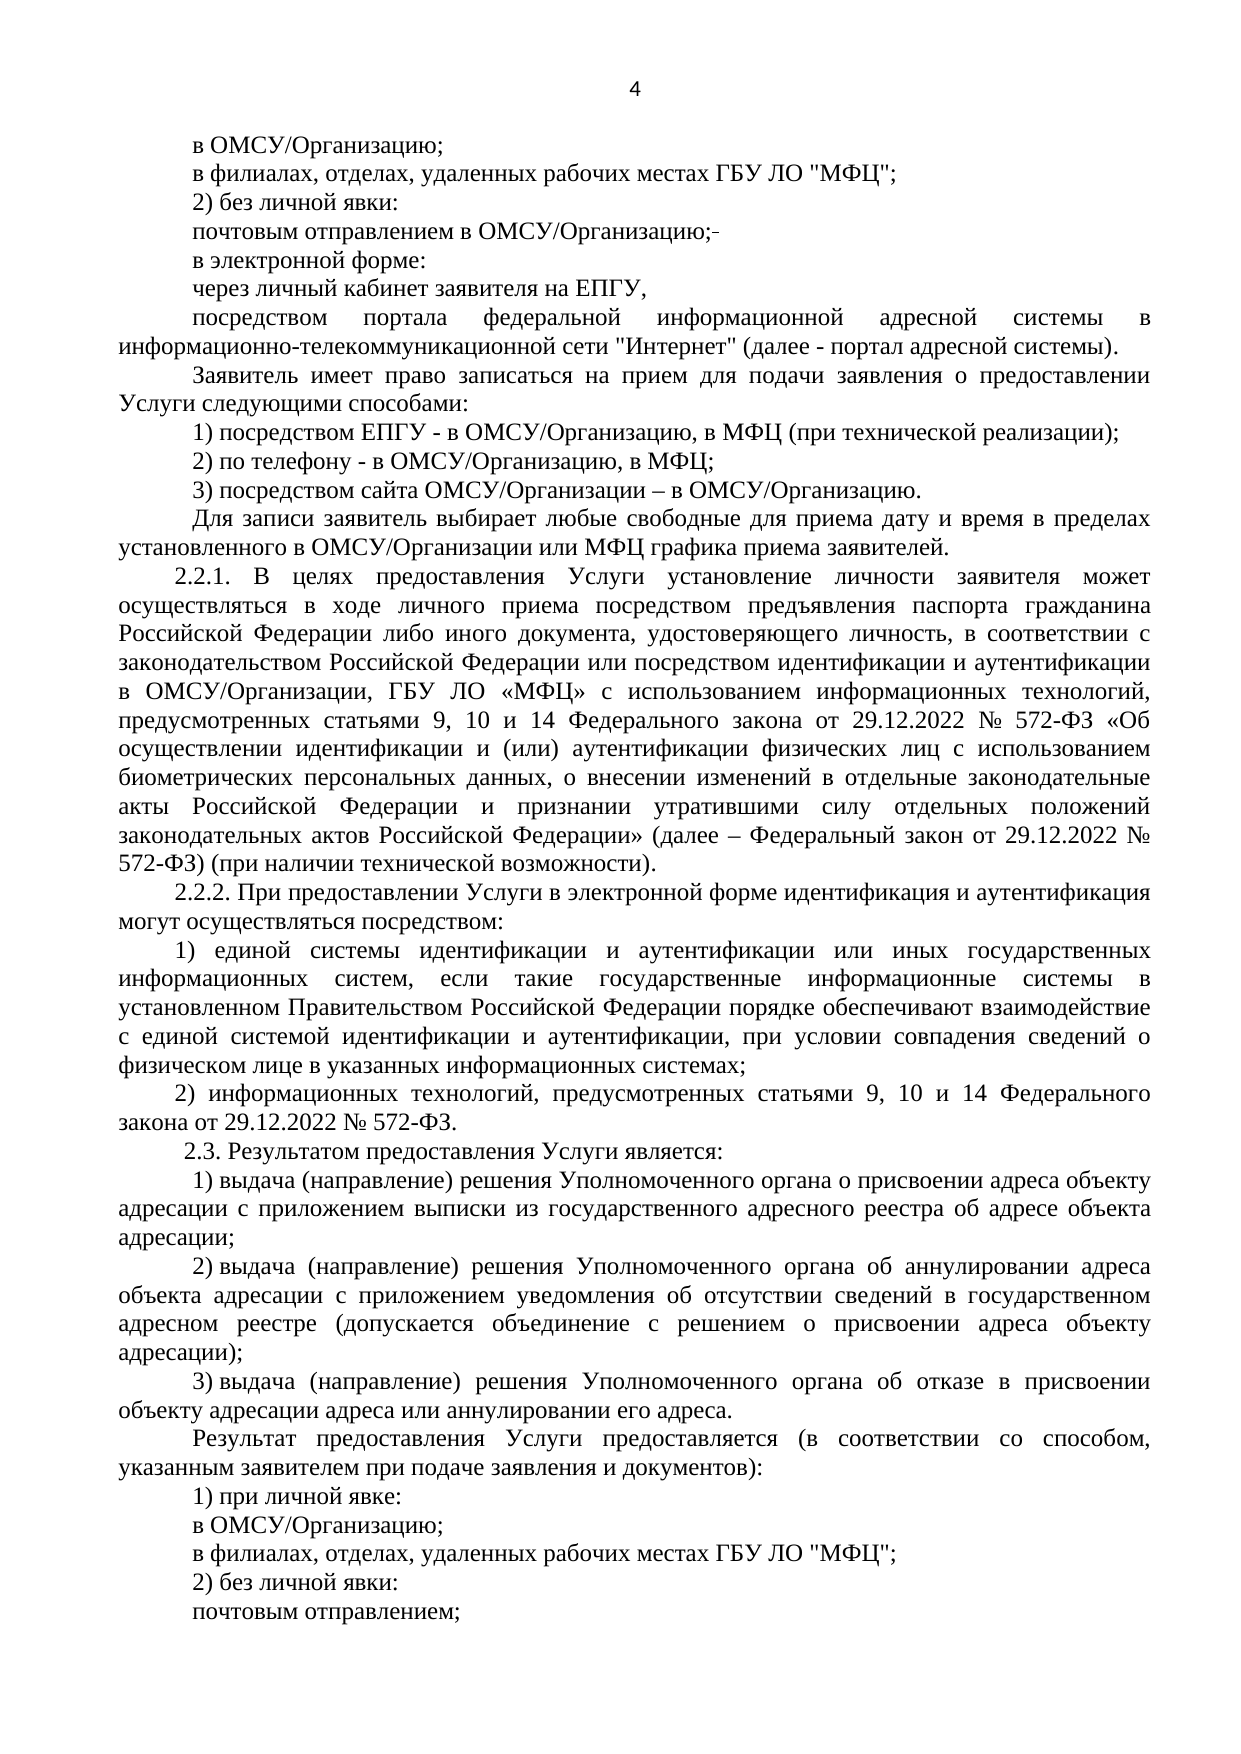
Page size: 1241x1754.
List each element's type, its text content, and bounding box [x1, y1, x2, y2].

text 2.3. Результатом предоставления Услуги является: [118, 1136, 1152, 1165]
text 1) единой системы идентификации и аутентификации или иных государственных информационных систем, если такие государственные информационные системы в установленном Правительством Российской Федерации порядке обеспечивают взаимодействие с единой системой идентификации и аутентификации, при условии совпадения сведений о физическом лице в указанных информационных системах; [118, 935, 1152, 1078]
text 1) выдача (направление) решения Уполномоченного органа о присвоении адреса объекту адресации с приложением выписки из государственного адресного реестра об адресе объекта адресации; [118, 1165, 1152, 1251]
text 1) посредством ЕПГУ - в ОМСУ/Организацию, в МФЦ (при технической реализации); [118, 417, 1152, 446]
text 2.2.2. При предоставлении Услуги в электронной форме идентификация и аутентификация могут осуществляться посредством: [118, 877, 1152, 935]
text почтовым отправлением в ОМСУ/Организацию; [118, 216, 1152, 245]
text посредством портала федеральной информационной адресной системы в информационно-телекоммуникационной сети "Интернет" (далее - портал адресной системы). [118, 302, 1152, 360]
text 2) без личной явки: [118, 187, 1152, 216]
text 2.2.1. В целях предоставления Услуги установление личности заявителя может осуществляться в ходе личного приема посредством предъявления паспорта гражданина Российской Федерации либо иного документа, удостоверяющего личность, в соответствии с законодательством Российской Федерации или посредством идентификации и аутентификации в ОМСУ/Организации, ГБУ ЛО «МФЦ» с использованием информационных технологий, предусмотренных статьями 9, 10 и 14 Федерального закона от 29.12.2022 № 572-ФЗ «Об осуществлении идентификации и (или) аутентификации физических лиц с использованием биометрических персональных данных, о внесении изменений в отдельные законодательные акты Российской Федерации и признании утратившими силу отдельных положений законодательных актов Российской Федерации» (далее – Федеральный закон от 29.12.2022 № 572-ФЗ) (при наличии технической возможности). [118, 561, 1152, 877]
text в филиалах, отделах, удаленных рабочих местах ГБУ ЛО "МФЦ"; [118, 1538, 1152, 1567]
text через личный кабинет заявителя на ЕПГУ, [118, 273, 1152, 302]
text 2) информационных технологий, предусмотренных статьями 9, 10 и 14 Федерального закона от 29.12.2022 № 572-ФЗ. [118, 1078, 1152, 1136]
text 2) по телефону - в ОМСУ/Организацию, в МФЦ; [118, 446, 1152, 475]
text 2) без личной явки: [118, 1567, 1152, 1596]
text в ОМСУ/Организацию; [118, 1510, 1152, 1538]
text в электронной форме: [118, 245, 1152, 273]
text в филиалах, отделах, удаленных рабочих местах ГБУ ЛО "МФЦ"; [118, 158, 1152, 187]
text Результат предоставления Услуги предоставляется (в соответствии со способом, указанным заявителем при подаче заявления и документов): [118, 1423, 1152, 1481]
text 3) посредством сайта ОМСУ/Организации – в ОМСУ/Организацию. [118, 475, 1152, 503]
text Для записи заявитель выбирает любые свободные для приема дату и время в пределах установленного в ОМСУ/Организации или МФЦ графика приема заявителей. [118, 503, 1152, 561]
text Заявитель имеет право записаться на прием для подачи заявления о предоставлении Услуги следующими способами: [118, 360, 1152, 417]
text почтовым отправлением; [118, 1596, 1152, 1625]
text 3) выдача (направление) решения Уполномоченного органа об отказе в присвоении объекту адресации адреса или аннулировании его адреса. [118, 1366, 1152, 1423]
text 1) при личной явке: [118, 1481, 1152, 1510]
text 2) выдача (направление) решения Уполномоченного органа об аннулировании адреса объекта адресации с приложением уведомления об отсутствии сведений в государственном адресном реестре (допускается объединение с решением о присвоении адреса объекту адресации); [118, 1251, 1152, 1366]
text в ОМСУ/Организацию; [118, 130, 1152, 158]
